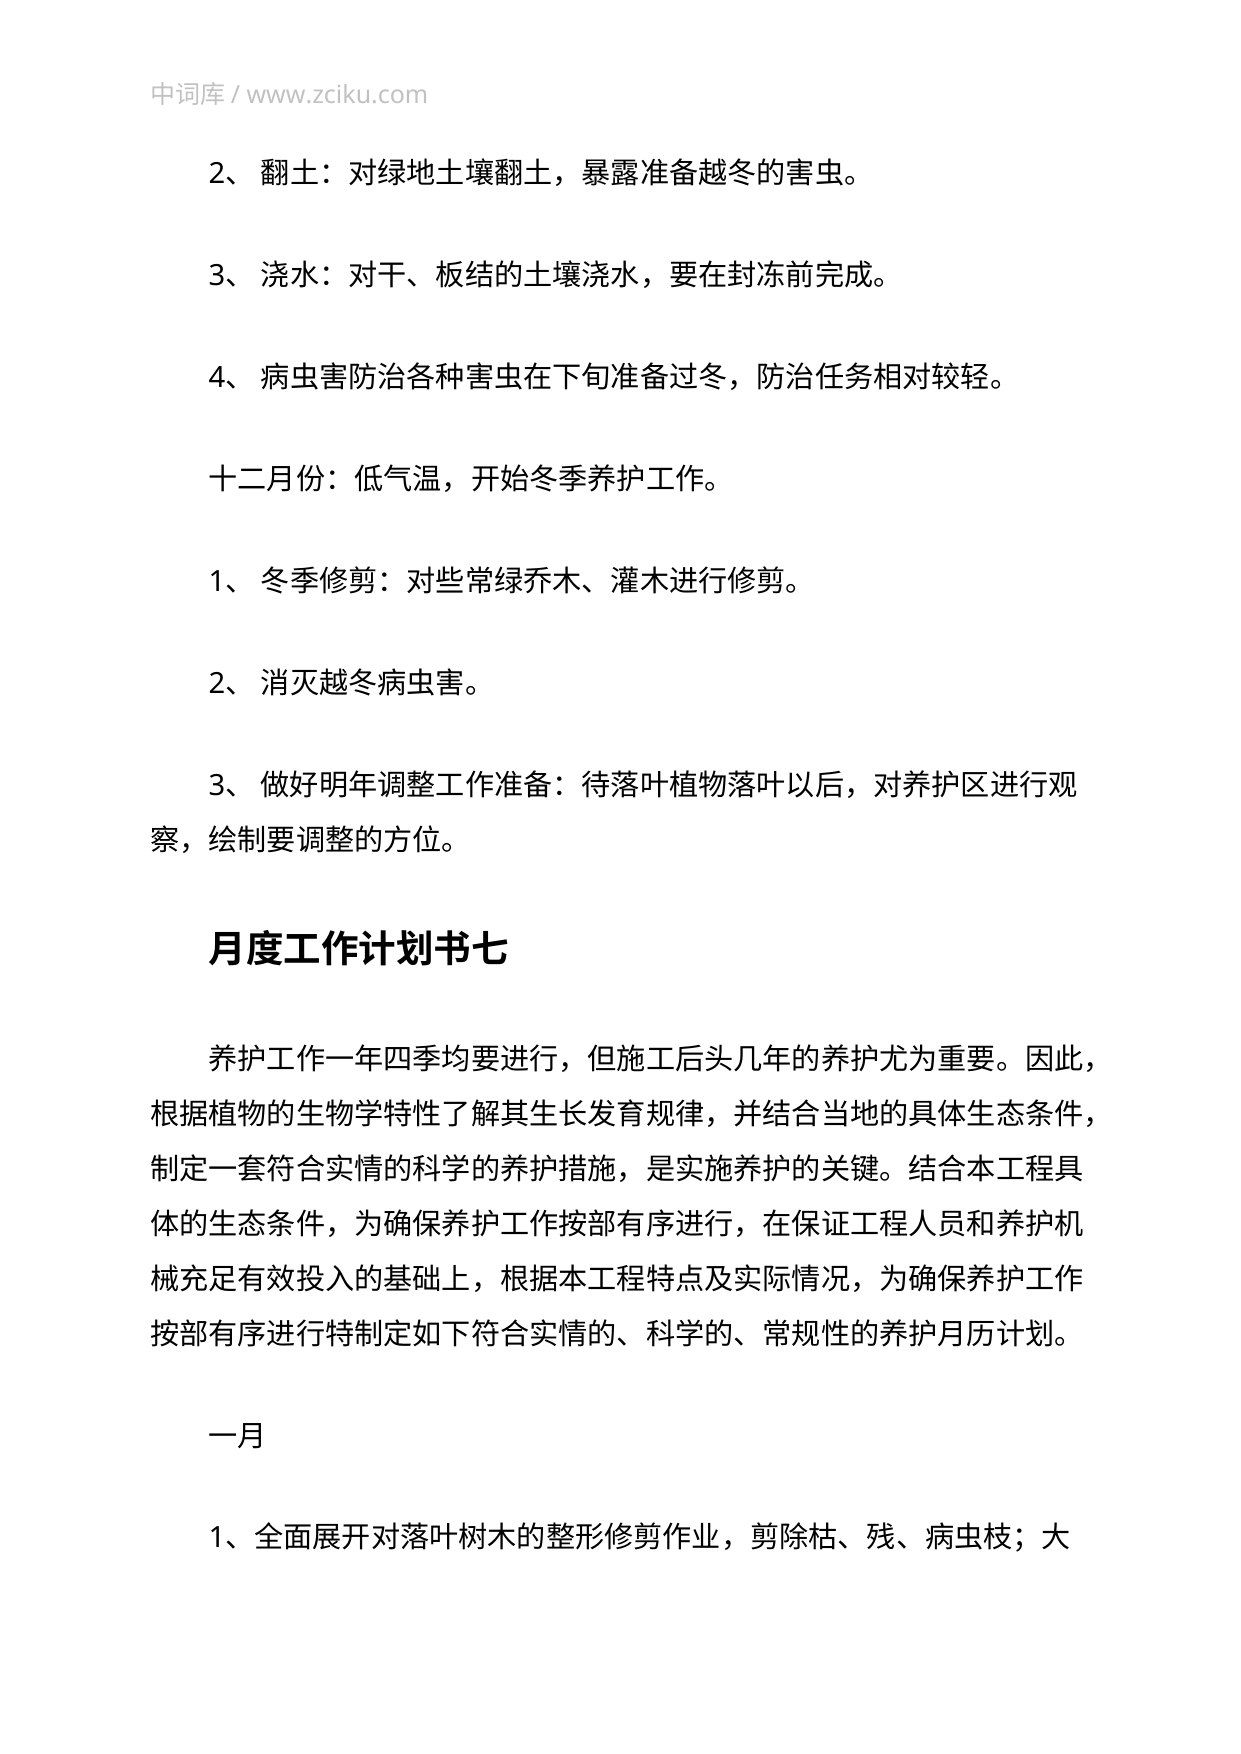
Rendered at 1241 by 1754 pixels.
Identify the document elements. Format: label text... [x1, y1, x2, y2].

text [150, 1514, 1090, 1556]
text 1、 冬季修剪：对些常绿乔木、灌木进行修剪。 [150, 558, 1090, 600]
text 养护工作一年四季均要进行，但施工后头几年的养护尤为重要。因此，根据植物的生物学特性了解其生长发育规律，并结合当地的具体生态条件，制定一套符合实情的科学的养护措施，是实施养护的关键。结合本工程具体的生态条件，为确保养护工作按部有序进行，在保证工程人员和养护机械充足有效投入的基础上，根据本工程特点及实际情况，为确保养护工作按部有序进行特制定如下符合实情的、科学的、常规性的养护月历计划。 [150, 1036, 1090, 1353]
text 3、 做好明年调整工作准备：待落叶植物落叶以后，对养护区进行观察，绘制要调整的方位。 [150, 762, 1090, 859]
text 2、 翻土：对绿地土壤翻土，暴露准备越冬的害虫。 [150, 150, 1090, 192]
text 2、 消灭越冬病虫害。 [150, 660, 1090, 702]
text 3、 浇水：对干、板结的土壤浇水，要在封冻前完成。 [150, 252, 1090, 294]
text 十二月份：低气温，开始冬季养护工作。 [150, 456, 1090, 498]
text 一月 [150, 1412, 1090, 1454]
text 4、 病虫害防治各种害虫在下旬准备过冬，防治任务相对较轻。 [150, 354, 1090, 396]
text 月度工作计划书七 [150, 918, 1090, 973]
